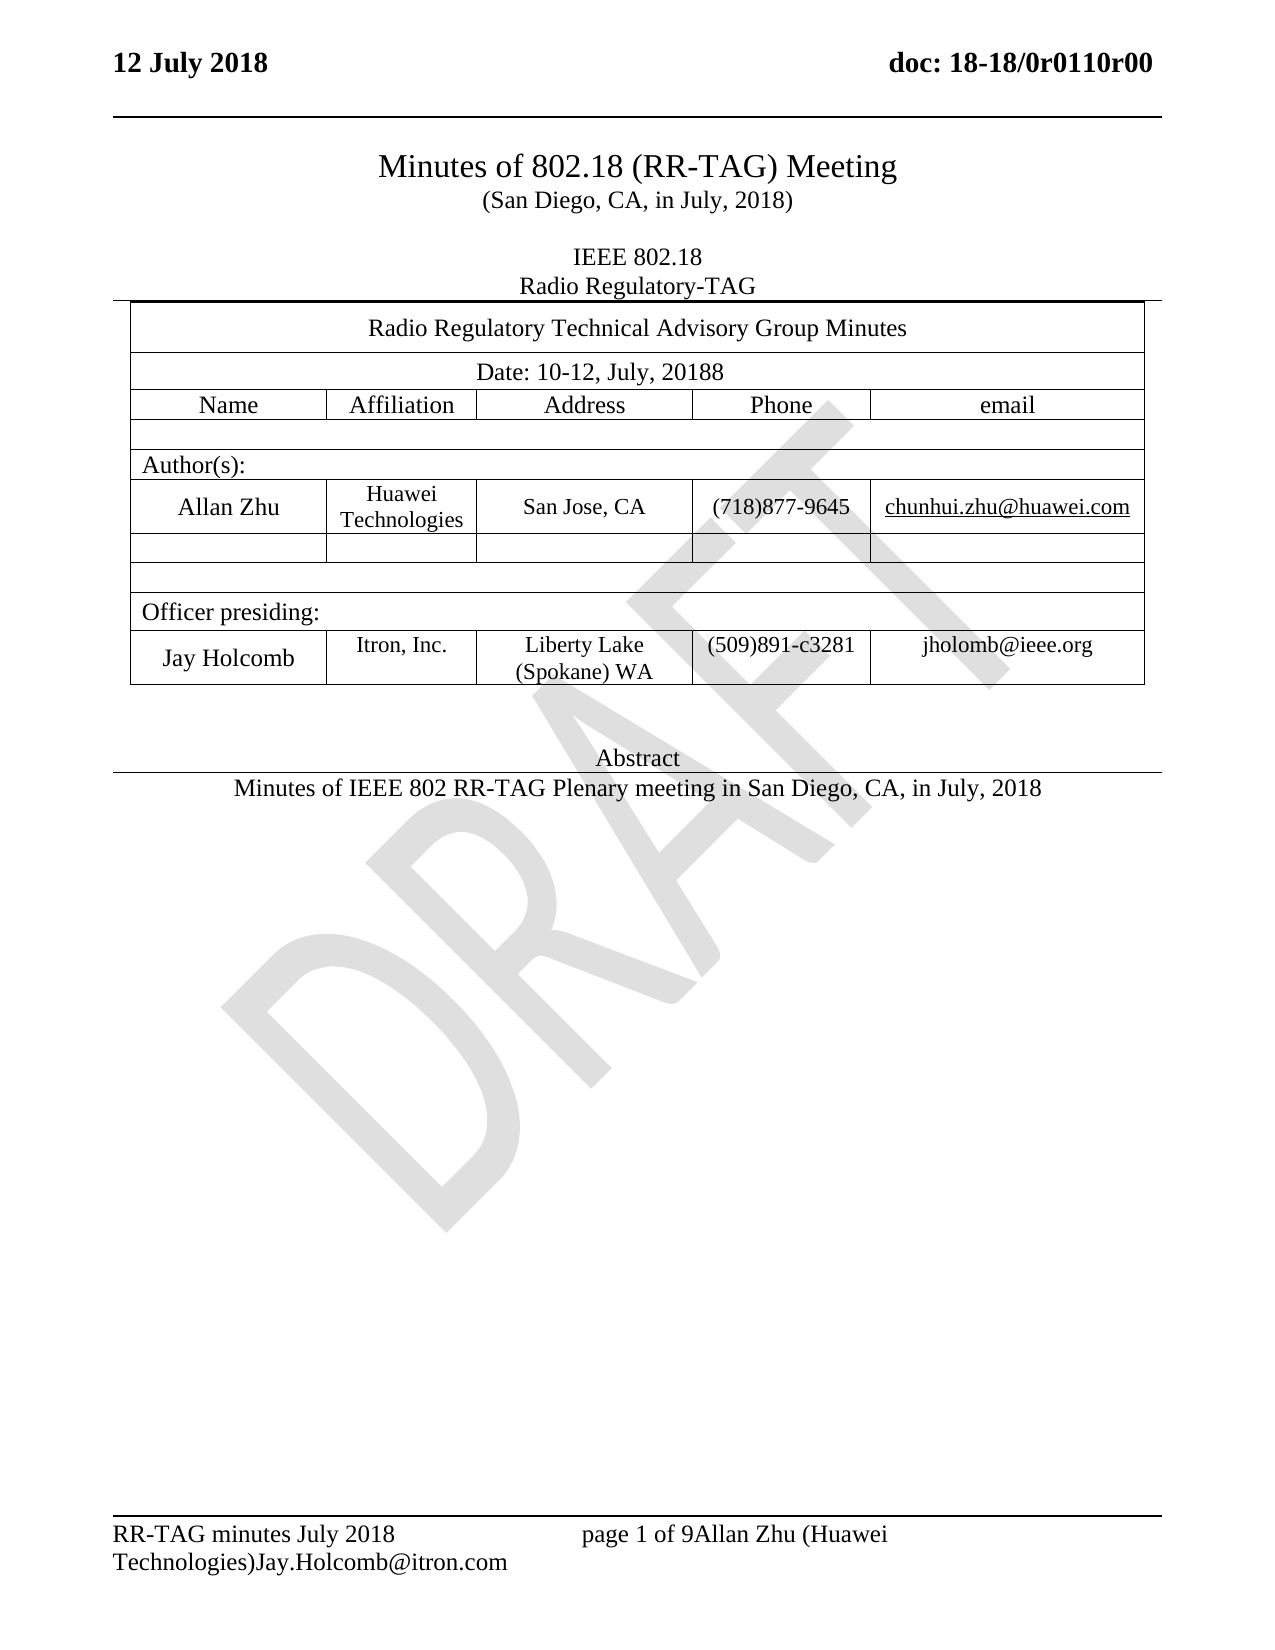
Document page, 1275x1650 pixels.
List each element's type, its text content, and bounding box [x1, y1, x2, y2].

table_header Radio Regulatory Technical Advisory Group Minutes [131, 303, 1144, 352]
table_cell [871, 534, 1144, 562]
text Minutes of 802.18 (RR-TAG) Meeting [112, 147, 1162, 185]
table_cell chunhui.zhu@huawei.com [871, 480, 1144, 532]
table_cell (509)891-c3281 [693, 631, 870, 684]
text Minutes of IEEE 802 RR-TAG Plenary meeting in San Diego, CA, in July, 2018 [112, 773, 1162, 802]
text (San Diego, CA, in July, 2018) [112, 185, 1162, 214]
table_cell Name [131, 390, 326, 419]
text Abstract [112, 743, 1162, 773]
table_cell jholomb@ieee.org [871, 631, 1144, 684]
text Radio Regulatory-TAG [112, 271, 1162, 301]
table_cell [693, 534, 870, 562]
table_cell Jay Holcomb [131, 631, 326, 684]
table_cell Author(s): [131, 450, 1144, 479]
table_cell Address [477, 390, 692, 419]
table_cell email [871, 390, 1144, 419]
table_cell Phone [693, 390, 870, 419]
table_cell (718)877-9645 [693, 480, 870, 532]
table_cell Itron, Inc. [327, 631, 476, 684]
table_cell Liberty Lake (Spokane) WA [477, 631, 692, 684]
table_cell Affiliation [327, 390, 476, 419]
table_cell [131, 420, 1144, 449]
table_cell Date: 9-12 July, 2018 [131, 353, 1144, 389]
table_cell [131, 563, 1144, 592]
table_cell [477, 534, 692, 562]
table_cell Officer presiding: [131, 593, 1144, 630]
text IEEE 802.18 [112, 242, 1162, 271]
table_cell [131, 534, 326, 562]
table_cell Allan Zhu [131, 480, 326, 532]
table_cell San Jose, CA [477, 480, 692, 532]
table_cell [327, 534, 476, 562]
table_cell Huawei Technologies [327, 480, 476, 532]
